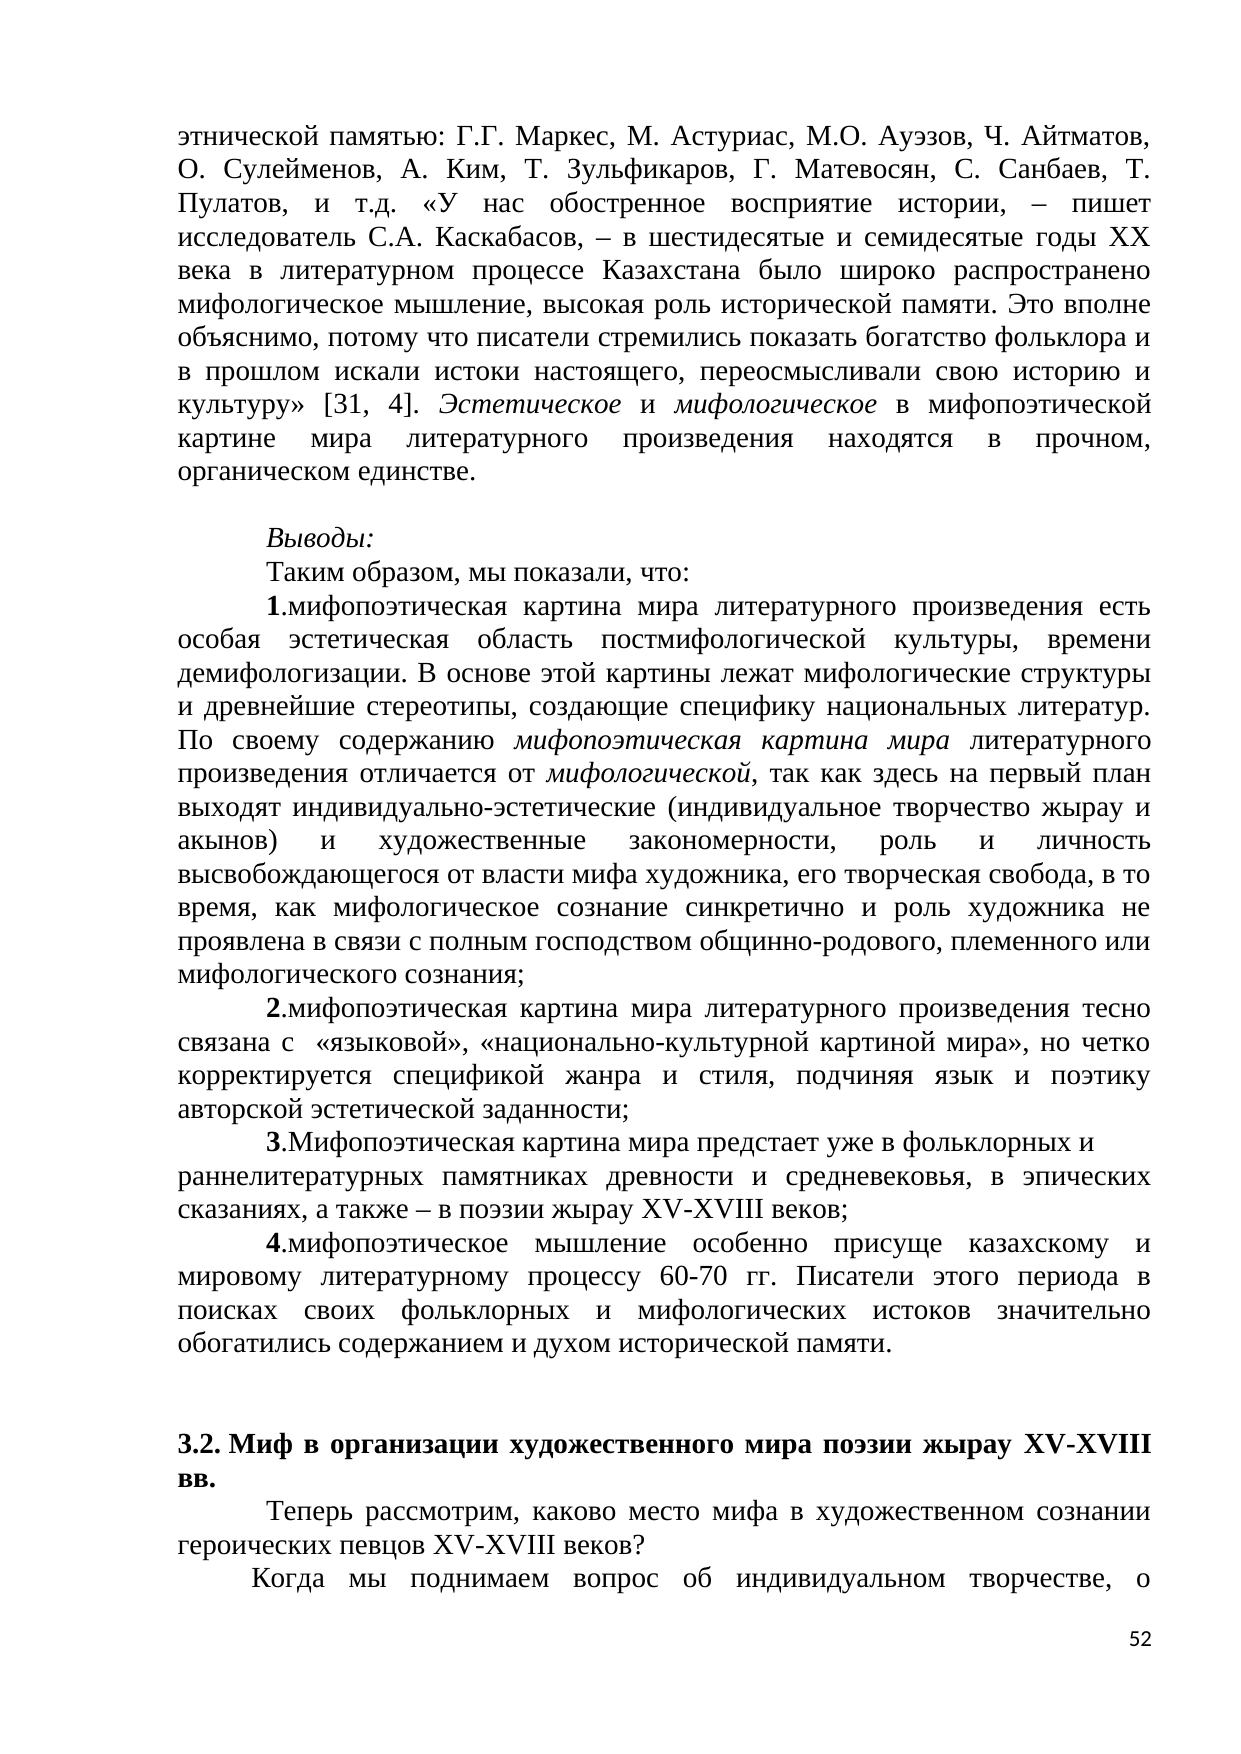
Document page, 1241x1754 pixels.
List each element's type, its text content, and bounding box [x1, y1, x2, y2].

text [177, 1493, 1152, 1594]
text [177, 118, 1152, 487]
text 4.мифопоэтическое мышление особенно присуще казахскому и мировому литературному процессу 60-70 гг. Писатели этого периода в поисках своих фольклорных и мифологических истоков значительно обогатились содержанием и духом исторической памяти. [177, 1225, 1152, 1359]
text 2.мифопоэтическая картина мира литературного произведения тесно связана с «языковой», «национально-культурной картиной мира», но четко корректируется спецификой жанра и стиля, подчиняя язык и поэтику авторской эстетической заданности; [177, 990, 1152, 1124]
text раннелитературных памятниках древности и средневековья, в эпических сказаниях, а также – в поэзии жырау XV-XVIII веков; [177, 1158, 1152, 1225]
text Таким образом, мы показали, что: [177, 554, 1152, 588]
text 3.Мифопоэтическая картина мира предстает уже в фольклорных и [177, 1124, 1152, 1158]
text Выводы: [177, 521, 1152, 554]
text 3.2. Миф в организации художественного мира поэзии жырау XV-XVIII вв. [177, 1426, 1152, 1493]
text 1.мифопоэтическая картина мира литературного произведения есть особая эстетическая область постмифологической культуры, времени демифологизации. В основе этой картины лежат мифологические структуры и древнейшие стереотипы, создающие специфику национальных литератур. По своему содержанию мифопоэтическая картина мира литературного произведения отличается от мифологической, так как здесь на первый план выходят индивидуально-эстетические (индивидуальное творчество жырау и акынов) и художественные закономерности, роль и личность высвобождающегося от власти мифа художника, его творческая свобода, в то время, как мифологическое сознание синкретично и роль художника не проявлена в связи с полным господством общинно-родового, племенного или мифологического сознания; [177, 588, 1152, 990]
